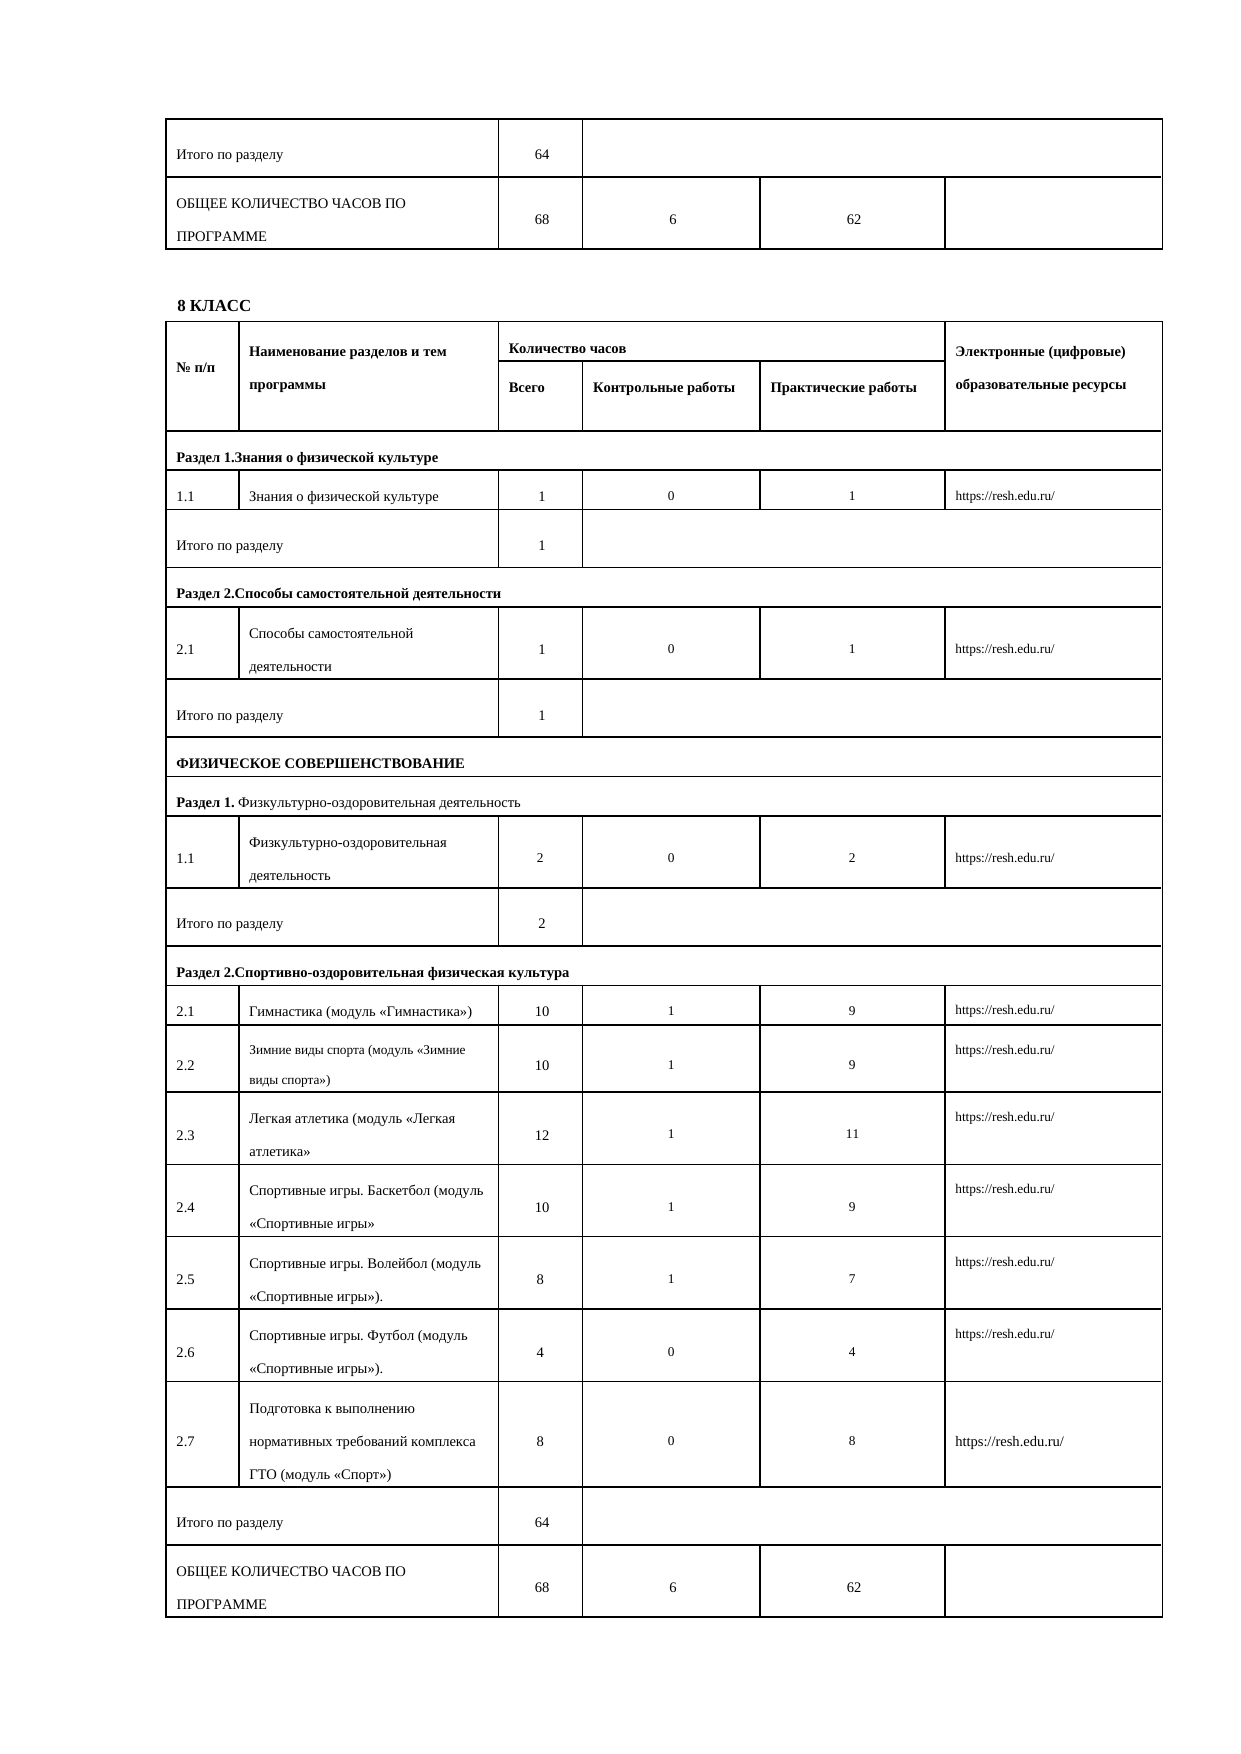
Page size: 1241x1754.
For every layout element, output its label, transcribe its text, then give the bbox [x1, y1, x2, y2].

table_cell https://resh.edu.ru/ [946, 1308, 1162, 1381]
table_cell Спортивные игры. Волейбол (модуль «Спортивные игры»). [240, 1237, 498, 1308]
table_cell 9 [761, 986, 944, 1024]
table_cell ОБЩЕЕ КОЛИЧЕСТВО ЧАСОВ ПО ПРОГРАММЕ [167, 178, 498, 248]
table_cell 1 [499, 510, 582, 567]
table_cell 62 [761, 178, 944, 248]
table_cell Легкая атлетика (модуль «Легкая атлетика» [240, 1093, 498, 1163]
table_cell ОБЩЕЕ КОЛИЧЕСТВО ЧАСОВ ПО ПРОГРАММЕ [167, 1546, 498, 1616]
table_cell Раздел 2.Спортивно-оздоровительная физическая культура [167, 945, 1162, 984]
table_cell https://resh.edu.ru/ [946, 1091, 1162, 1163]
table_cell 8 [761, 1382, 944, 1486]
table_cell Итого по разделу [167, 1488, 498, 1544]
table_cell 6 [583, 1546, 759, 1616]
table_cell [583, 509, 1162, 567]
table_cell 0 [583, 471, 759, 509]
table_cell [946, 1544, 1162, 1616]
table_header Наименование разделов и тем программы [240, 322, 498, 430]
table_cell 2.7 [167, 1382, 238, 1486]
table_cell Итого по разделу [167, 120, 498, 176]
table_cell 0 [583, 817, 759, 887]
table_cell 2 [499, 817, 582, 887]
table_cell 1.1 [167, 817, 238, 887]
table_cell 64 [499, 1488, 582, 1544]
table_cell 0 [583, 608, 759, 678]
table_cell 2 [499, 889, 582, 945]
table_cell 2.2 [167, 1026, 238, 1091]
table_cell Раздел 2.Способы самостоятельной деятельности [167, 567, 1162, 606]
table_cell 1 [499, 608, 582, 678]
table_cell https://resh.edu.ru/ [946, 1164, 1162, 1236]
text 8 КЛАСС [177, 282, 1152, 316]
table_header Электронные (цифровые) образовательные ресурсы [946, 322, 1162, 430]
table_cell 2.4 [167, 1165, 238, 1236]
table_cell 1 [583, 986, 759, 1024]
table_cell 8 [499, 1237, 582, 1308]
table_cell Физкультурно-оздоровительная деятельность [240, 817, 498, 887]
table_cell 68 [499, 178, 582, 248]
table_cell 6 [583, 178, 759, 248]
table_cell 8 [499, 1382, 582, 1486]
table_cell https://resh.edu.ru/ [946, 985, 1162, 1024]
table_header № п/п [167, 322, 238, 430]
table_header Количество часов [499, 322, 944, 360]
table_cell 10 [499, 986, 582, 1024]
table_cell 2.3 [167, 1093, 238, 1163]
table_cell Контрольные работы [583, 362, 759, 430]
table_cell 2.1 [167, 608, 238, 678]
table_cell 4 [761, 1310, 944, 1381]
table_cell 1 [583, 1237, 759, 1308]
table_cell 10 [499, 1165, 582, 1236]
table_cell 2.5 [167, 1237, 238, 1308]
table_cell 0 [583, 1310, 759, 1381]
table_cell [583, 887, 1162, 945]
table_cell 1 [499, 680, 582, 736]
table_cell Спортивные игры. Футбол (модуль «Спортивные игры»). [240, 1310, 498, 1381]
table_cell 11 [761, 1093, 944, 1163]
table_cell 9 [761, 1026, 944, 1091]
table_cell 64 [499, 120, 582, 176]
table_cell 7 [761, 1237, 944, 1308]
table_cell https://resh.edu.ru/ [946, 469, 1162, 509]
table_cell [583, 678, 1162, 736]
table_cell 1 [761, 608, 944, 678]
table_cell [583, 1486, 1162, 1544]
table_cell 1 [761, 471, 944, 509]
table_cell Спортивные игры. Баскетбол (модуль «Спортивные игры» [240, 1165, 498, 1236]
table_cell 10 [499, 1026, 582, 1091]
table_cell 1 [583, 1026, 759, 1091]
table_cell 9 [761, 1165, 944, 1236]
table_cell Всего [499, 362, 582, 430]
table_cell 68 [499, 1546, 582, 1616]
table_cell 1.1 [167, 471, 238, 509]
table_cell Итого по разделу [167, 510, 498, 567]
table_cell Итого по разделу [167, 889, 498, 945]
table_cell Зимние виды спорта (модуль «Зимние виды спорта») [240, 1026, 498, 1091]
table_cell 4 [499, 1310, 582, 1381]
table_cell https://resh.edu.ru/ [946, 1024, 1162, 1091]
table_cell Способы самостоятельной деятельности [240, 608, 498, 678]
table_cell Знания о физической культуре [240, 471, 498, 509]
table_cell Раздел 1.Знания о физической культуре [167, 430, 1162, 469]
table_cell Подготовка к выполнению нормативных требований комплекса ГТО (модуль «Спорт») [240, 1382, 498, 1486]
table_cell 2.6 [167, 1310, 238, 1381]
table_cell 2 [761, 817, 944, 887]
table_cell 0 [583, 1382, 759, 1486]
table_cell ФИЗИЧЕСКОЕ СОВЕРШЕНСТВОВАНИЕ [167, 736, 1162, 776]
table_cell https://resh.edu.ru/ [946, 606, 1162, 678]
table_cell 1 [583, 1093, 759, 1163]
table_cell [583, 120, 1162, 176]
table_cell Раздел 1. Физкультурно-оздоровительная деятельность [167, 776, 1162, 815]
table_cell Итого по разделу [167, 680, 498, 736]
table_cell 1 [583, 1165, 759, 1236]
table_cell 1 [499, 471, 582, 509]
table_cell https://resh.edu.ru/ [946, 1236, 1162, 1308]
table_cell https://resh.edu.ru/ [946, 815, 1162, 887]
table_cell 2.1 [167, 986, 238, 1024]
table_cell Гимнастика (модуль «Гимнастика») [240, 986, 498, 1024]
table_cell [946, 176, 1162, 248]
table_cell 12 [499, 1093, 582, 1163]
table_cell 62 [761, 1546, 944, 1616]
table_cell Практические работы [761, 362, 944, 430]
table_cell https://resh.edu.ru/ [946, 1381, 1162, 1486]
